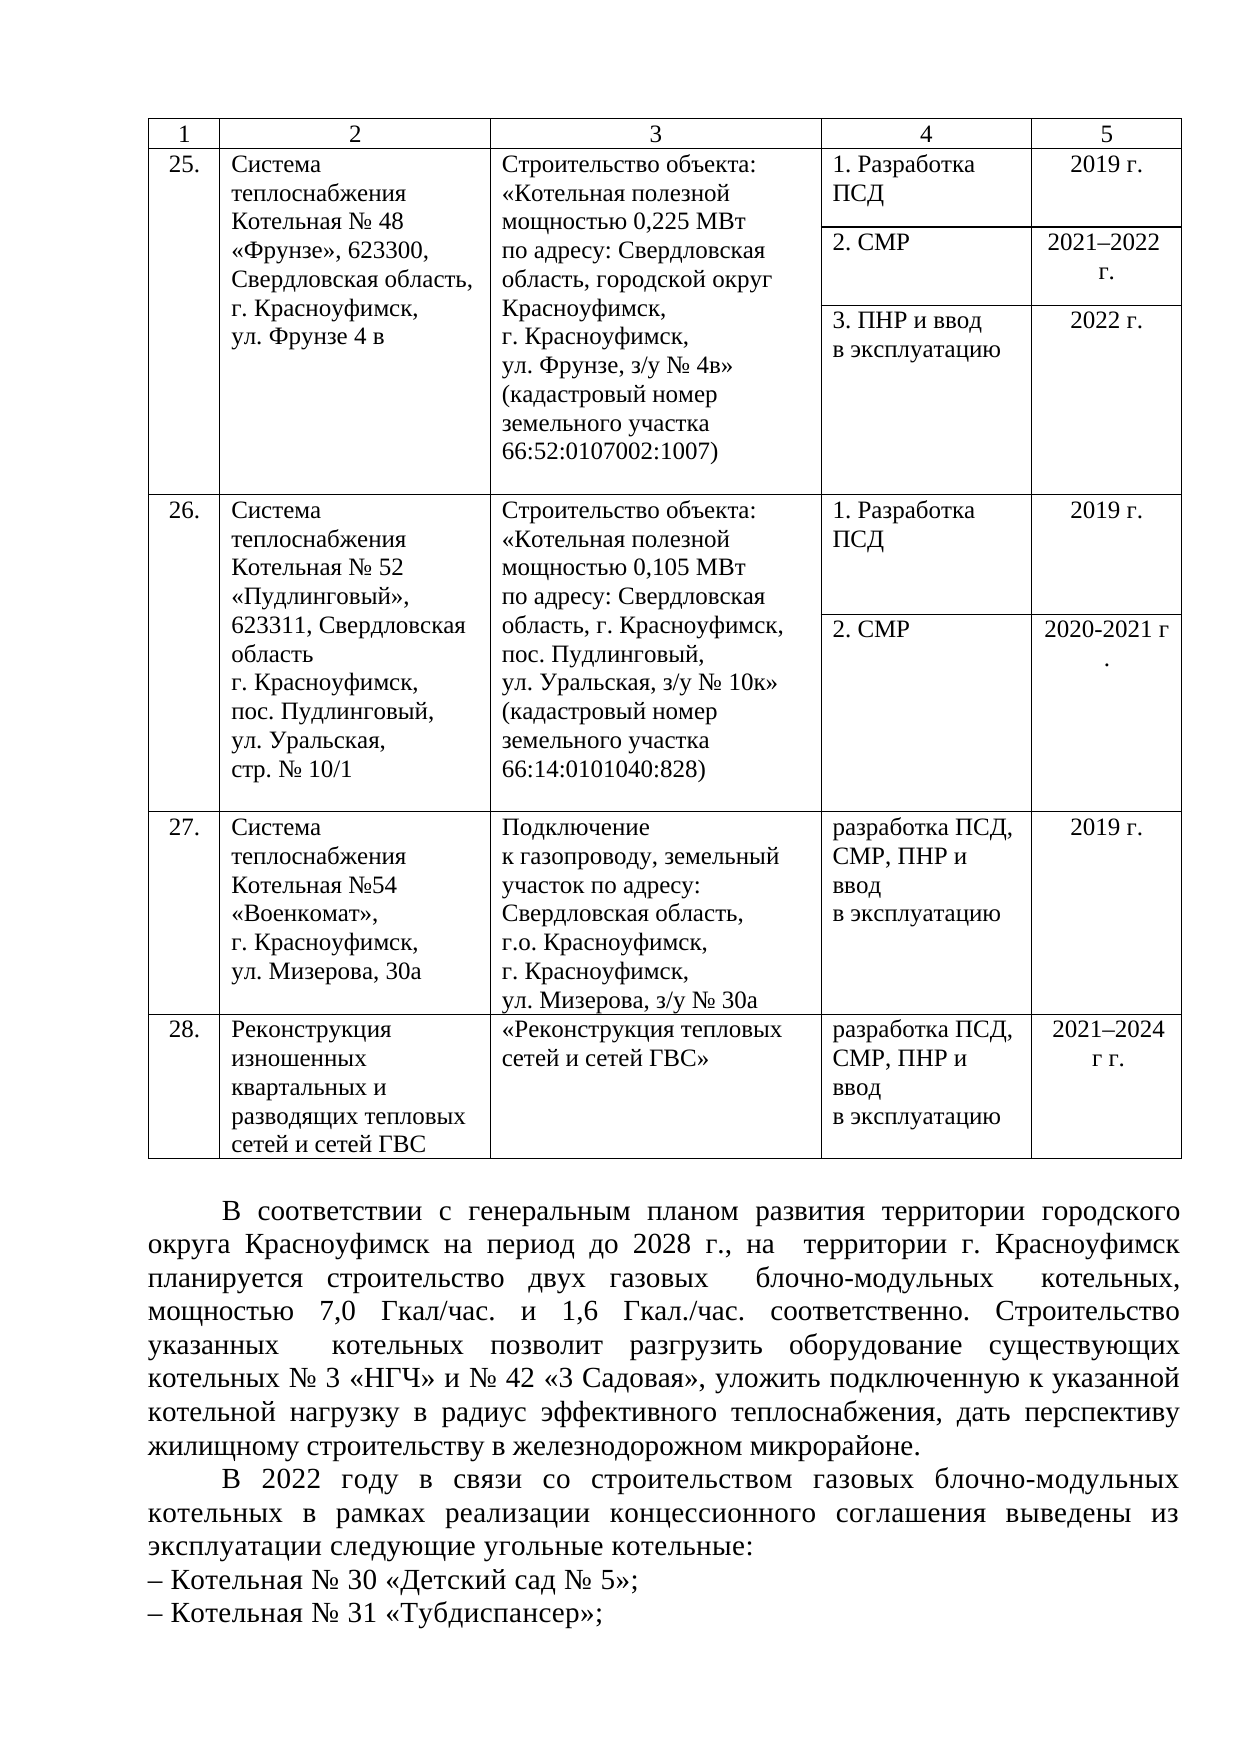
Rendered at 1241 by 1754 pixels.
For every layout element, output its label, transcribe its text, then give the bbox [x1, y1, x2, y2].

table_cell 2020-2021 г. [1032, 615, 1181, 811]
table_cell разработка ПСД, СМР, ПНР и ввод в эксплуатацию [822, 1015, 1031, 1158]
table_cell Строительство объекта: «Котельная полезной мощностью 0,105 МВт по адресу: Свердловская область, г. Красноуфимск, пос. Пудлинговый, ул. Уральская, з/у № 10к» (кадастровый номер земельного участка 66:14:0101040:828) [491, 495, 821, 811]
table_cell 1. Разработка ПСД [822, 495, 1031, 613]
table_header 1 [149, 119, 219, 148]
text В соответствии с генеральным планом развития территории городского округа Красноуфимск на период до 2028 г., на территории г. Красноуфимск планируется строительство двух газовых блочно-модульных котельных, мощностью 7,0 Гкал/час. и 1,6 Гкал./час. соответственно. Строительство указанных котельных позволит разгрузить оборудование существующих котельных № 3 «НГЧ» и № 42 «3 Садовая», уложить подключенную к указанной котельной нагрузку в радиус эффективного теплоснабжения, дать перспективу жилищному строительству в железнодорожном микрорайоне. [148, 1193, 1181, 1461]
table_cell Система теплоснабжения Котельная № 48 «Фрунзе», 623300, Свердловская область, г. Красноуфимск, ул. Фрунзе 4 в [220, 149, 490, 494]
text – Котельная № 30 «Детский сад № 5»; [148, 1562, 1181, 1595]
table_header 4 [822, 119, 1031, 148]
table_cell 25. [149, 149, 219, 494]
table_cell Строительство объекта: «Котельная полезной мощностью 0,225 МВт по адресу: Свердловская область, городской округ Красноуфимск, г. Красноуфимск, ул. Фрунзе, з/у № 4в» (кадастровый номер земельного участка 66:52:0107002:1007) [491, 149, 821, 494]
table_cell 2. СМР [822, 228, 1031, 304]
table_cell 27. [149, 812, 219, 1013]
table_cell 1. Разработка ПСД [822, 149, 1031, 226]
table_cell 28. [149, 1015, 219, 1158]
table_cell 2019 г. [1032, 495, 1181, 613]
table_header 2 [220, 119, 490, 148]
table_cell 2019 г. [1032, 149, 1181, 226]
table_cell Реконструкция изношенных квартальных и разводящих тепловых сетей и сетей ГВС [220, 1015, 490, 1158]
table_cell 2021–2024 г г. [1032, 1015, 1181, 1158]
table_cell Система теплоснабжения Котельная № 52 «Пудлинговый», 623311, Свердловская область г. Красноуфимск, пос. Пудлинговый, ул. Уральская, стр. № 10/1 [220, 495, 490, 811]
table_cell 26. [149, 495, 219, 811]
table_cell разработка ПСД, СМР, ПНР и ввод в эксплуатацию [822, 812, 1031, 1013]
table_cell Подключение к газопроводу, земельный участок по адресу: Свердловская область, г.о. Красноуфимск, г. Красноуфимск, ул. Мизерова, з/у № 30а [491, 812, 821, 1013]
text В 2022 году в связи со строительством газовых блочно-модульных котельных в рамках реализации концессионного соглашения выведены из эксплуатации следующие угольные котельные: [148, 1461, 1181, 1562]
table_cell 3. ПНР и ввод в эксплуатацию [822, 306, 1031, 494]
table_cell 2019 г. [1032, 812, 1181, 1013]
text – Котельная № 31 «Тубдиспансер»; [148, 1595, 1181, 1629]
table_header 3 [491, 119, 821, 148]
table_header 5 [1032, 119, 1181, 148]
table_cell Система теплоснабжения Котельная №54 «Военкомат», г. Красноуфимск, ул. Мизерова, 30а [220, 812, 490, 1013]
table_cell 2021–2022 г. [1032, 228, 1181, 304]
table_cell «Реконструкция тепловых сетей и сетей ГВС» [491, 1015, 821, 1158]
table_cell 2. СМР [822, 615, 1031, 811]
table_cell 2022 г. [1032, 306, 1181, 494]
